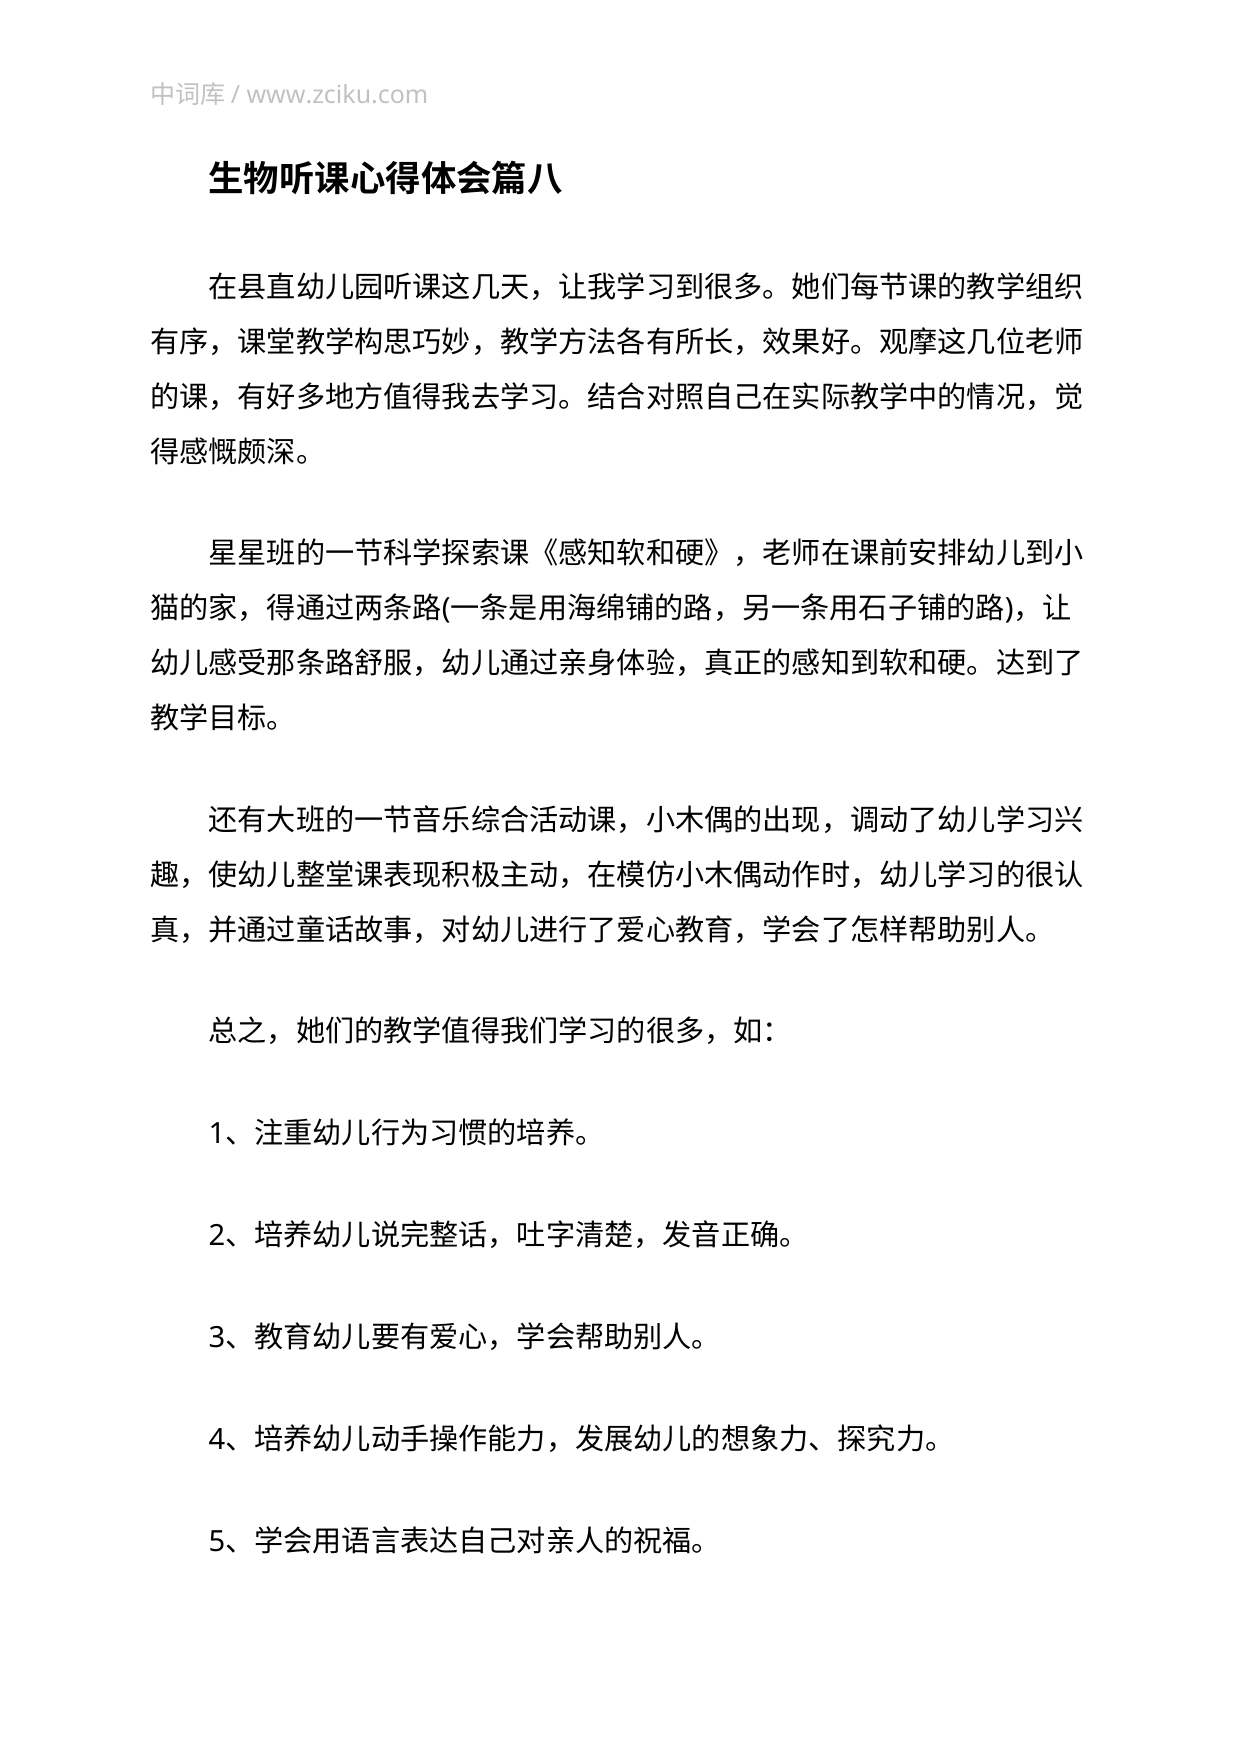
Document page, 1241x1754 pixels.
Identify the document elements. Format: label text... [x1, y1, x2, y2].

text 生物听课心得体会篇八 [150, 150, 1090, 201]
text 还有大班的一节音乐综合活动课，小木偶的出现，调动了幼儿学习兴趣，使幼儿整堂课表现积极主动，在模仿小木偶动作时，幼儿学习的很认真，并通过童话故事，对幼儿进行了爱心教育，学会了怎样帮助别人。 [150, 796, 1090, 948]
text 3、教育幼儿要有爱心，学会帮助别人。 [150, 1314, 1090, 1356]
text 在县直幼儿园听课这几天，让我学习到很多。她们每节课的教学组织有序，课堂教学构思巧妙，教学方法各有所长，效果好。观摩这几位老师的课，有好多地方值得我去学习。结合对照自己在实际教学中的情况，觉得感慨颇深。 [150, 263, 1090, 470]
text 星星班的一节科学探索课《感知软和硬》，老师在课前安排幼儿到小猫的家，得通过两条路(一条是用海绵铺的路，另一条用石子铺的路)，让幼儿感受那条路舒服，幼儿通过亲身体验，真正的感知到软和硬。达到了教学目标。 [150, 530, 1090, 737]
text 总之，她们的教学值得我们学习的很多，如： [150, 1008, 1090, 1050]
text 4、培养幼儿动手操作能力，发展幼儿的想象力、探究力。 [150, 1416, 1090, 1458]
text 1、注重幼儿行为习惯的培养。 [150, 1110, 1090, 1152]
text 5、学会用语言表达自己对亲人的祝福。 [150, 1518, 1090, 1560]
text 2、培养幼儿说完整话，吐字清楚，发音正确。 [150, 1212, 1090, 1254]
